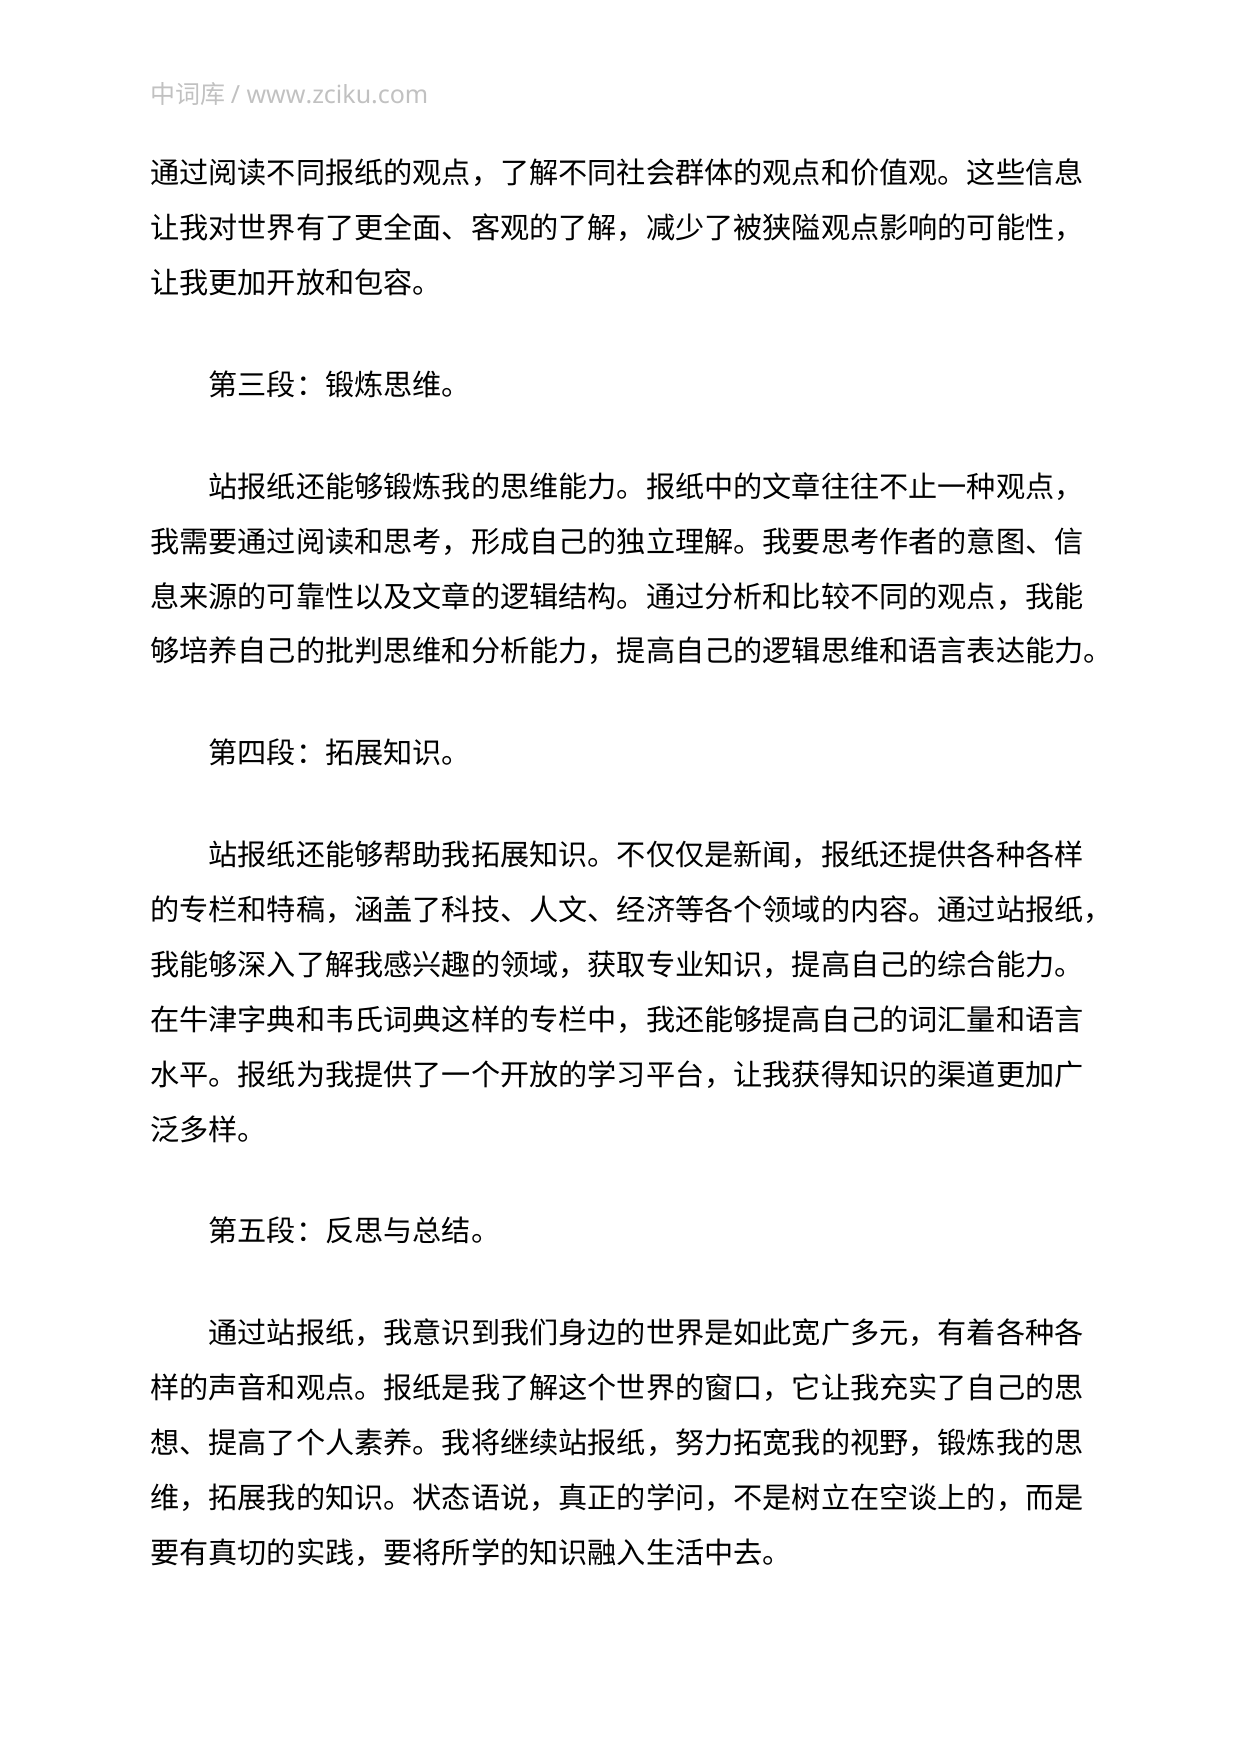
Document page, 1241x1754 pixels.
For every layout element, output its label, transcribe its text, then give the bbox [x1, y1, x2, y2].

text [150, 150, 1090, 302]
text 第三段：锻炼思维。 [150, 362, 1090, 404]
text 站报纸还能够帮助我拓展知识。不仅仅是新闻，报纸还提供各种各样的专栏和特稿，涵盖了科技、人文、经济等各个领域的内容。通过站报纸，我能够深入了解我感兴趣的领域，获取专业知识，提高自己的综合能力。在牛津字典和韦氏词典这样的专栏中，我还能够提高自己的词汇量和语言水平。报纸为我提供了一个开放的学习平台，让我获得知识的渠道更加广泛多样。 [150, 832, 1090, 1148]
text 站报纸还能够锻炼我的思维能力。报纸中的文章往往不止一种观点，我需要通过阅读和思考，形成自己的独立理解。我要思考作者的意图、信息来源的可靠性以及文章的逻辑结构。通过分析和比较不同的观点，我能够培养自己的批判思维和分析能力，提高自己的逻辑思维和语言表达能力。 [150, 463, 1090, 670]
text 通过站报纸，我意识到我们身边的世界是如此宽广多元，有着各种各样的声音和观点。报纸是我了解这个世界的窗口，它让我充实了自己的思想、提高了个人素养。我将继续站报纸，努力拓宽我的视野，锻炼我的思维，拓展我的知识。状态语说，真正的学问，不是树立在空谈上的，而是要有真切的实践，要将所学的知识融入生活中去。 [150, 1309, 1090, 1571]
text 第四段：拓展知识。 [150, 730, 1090, 772]
text 第五段：反思与总结。 [150, 1208, 1090, 1250]
